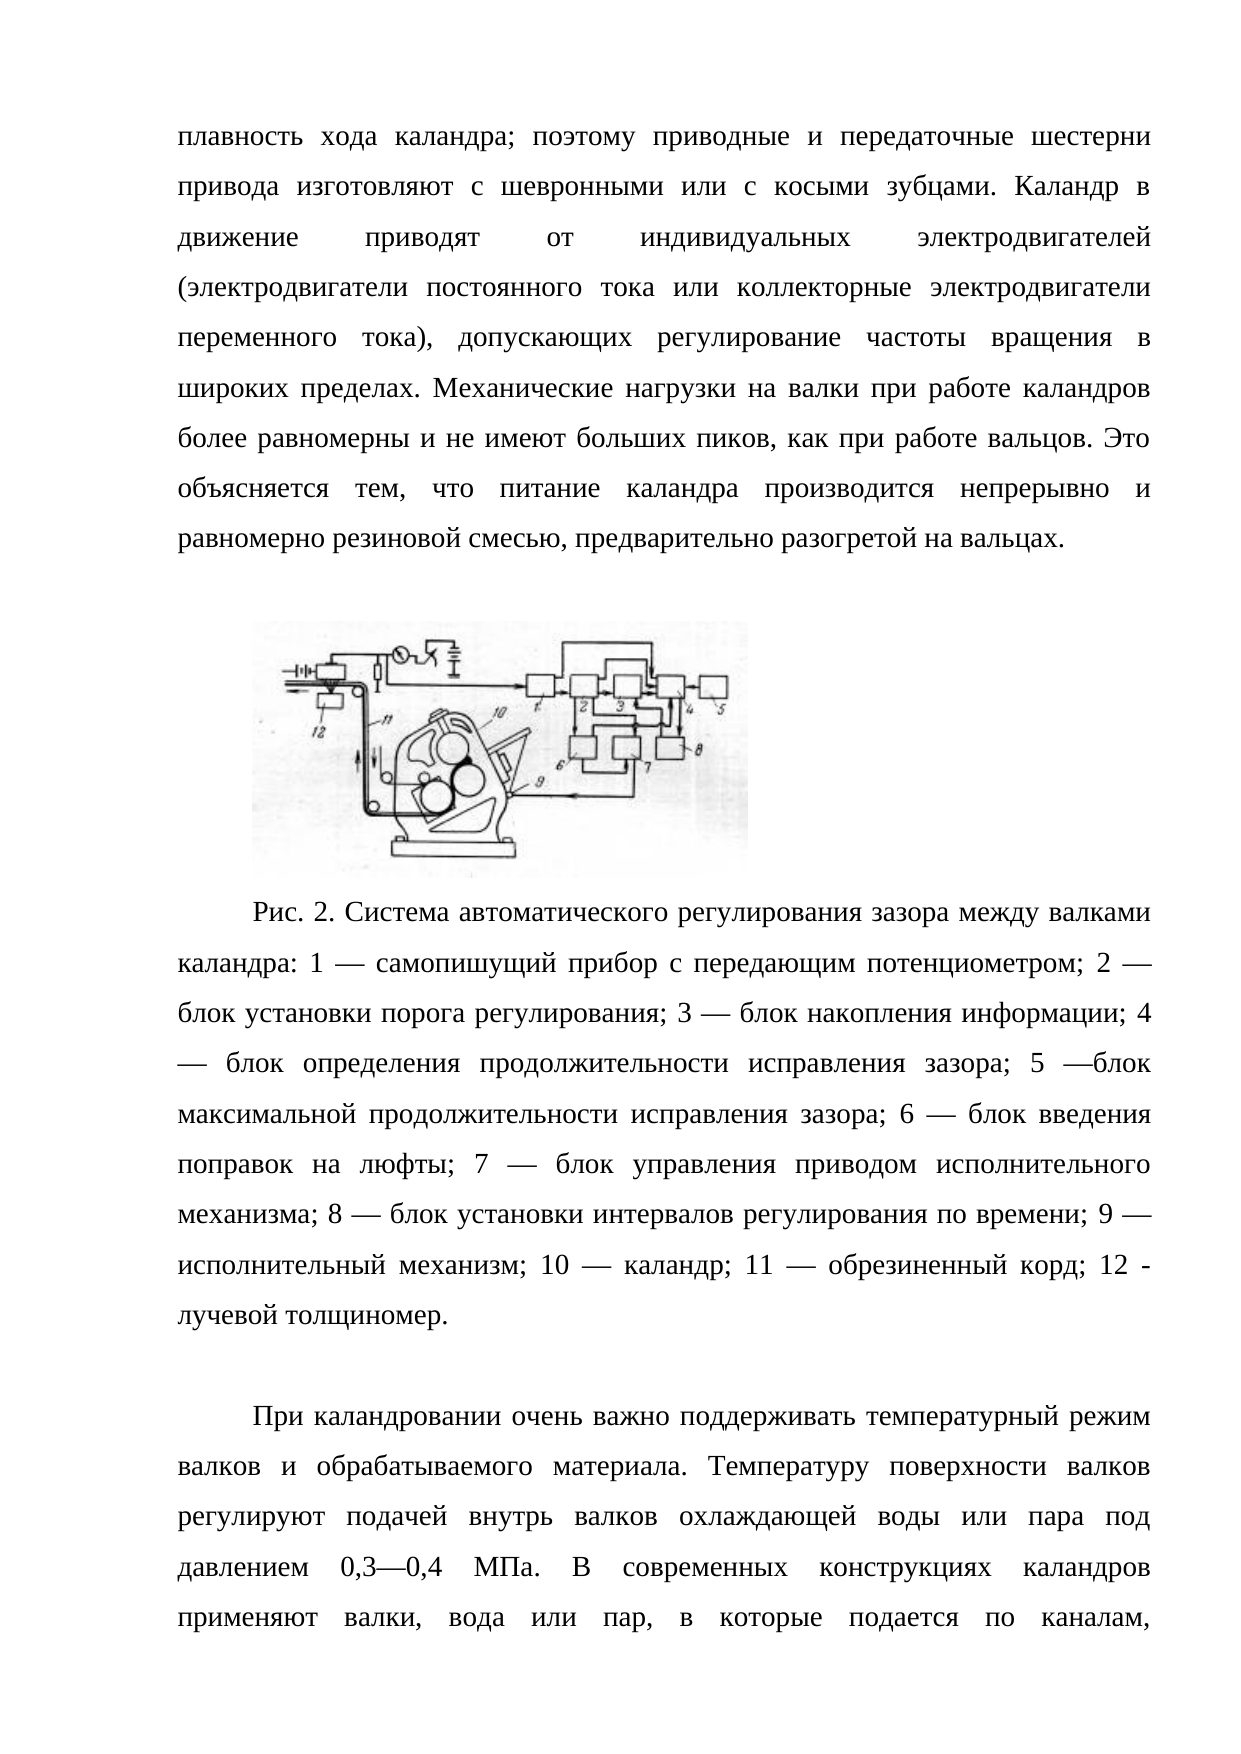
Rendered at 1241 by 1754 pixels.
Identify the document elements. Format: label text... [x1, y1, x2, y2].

text Рис. 2. Система автоматического регулирования зазора между валками каландра: 1 — самопишущий прибор с передающим потенциометром; 2 — блок установки порога регулирования; 3 — блок накопления информации; 4 — блок определения продолжительности исправления зазора; 5 —блок максимальной продолжительности исправления зазора; 6 — блок введения поправок на люфты; 7 — блок управления приводом исполнительного механизма; 8 — блок установки интервалов регулирования по времени; 9 — исполнительный механизм; 10 — каландр; 11 — обрезиненный корд; 12 - лучевой толщиномер. [177, 894, 1152, 1331]
picture [252, 621, 748, 878]
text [177, 1398, 1152, 1632]
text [177, 118, 1152, 554]
